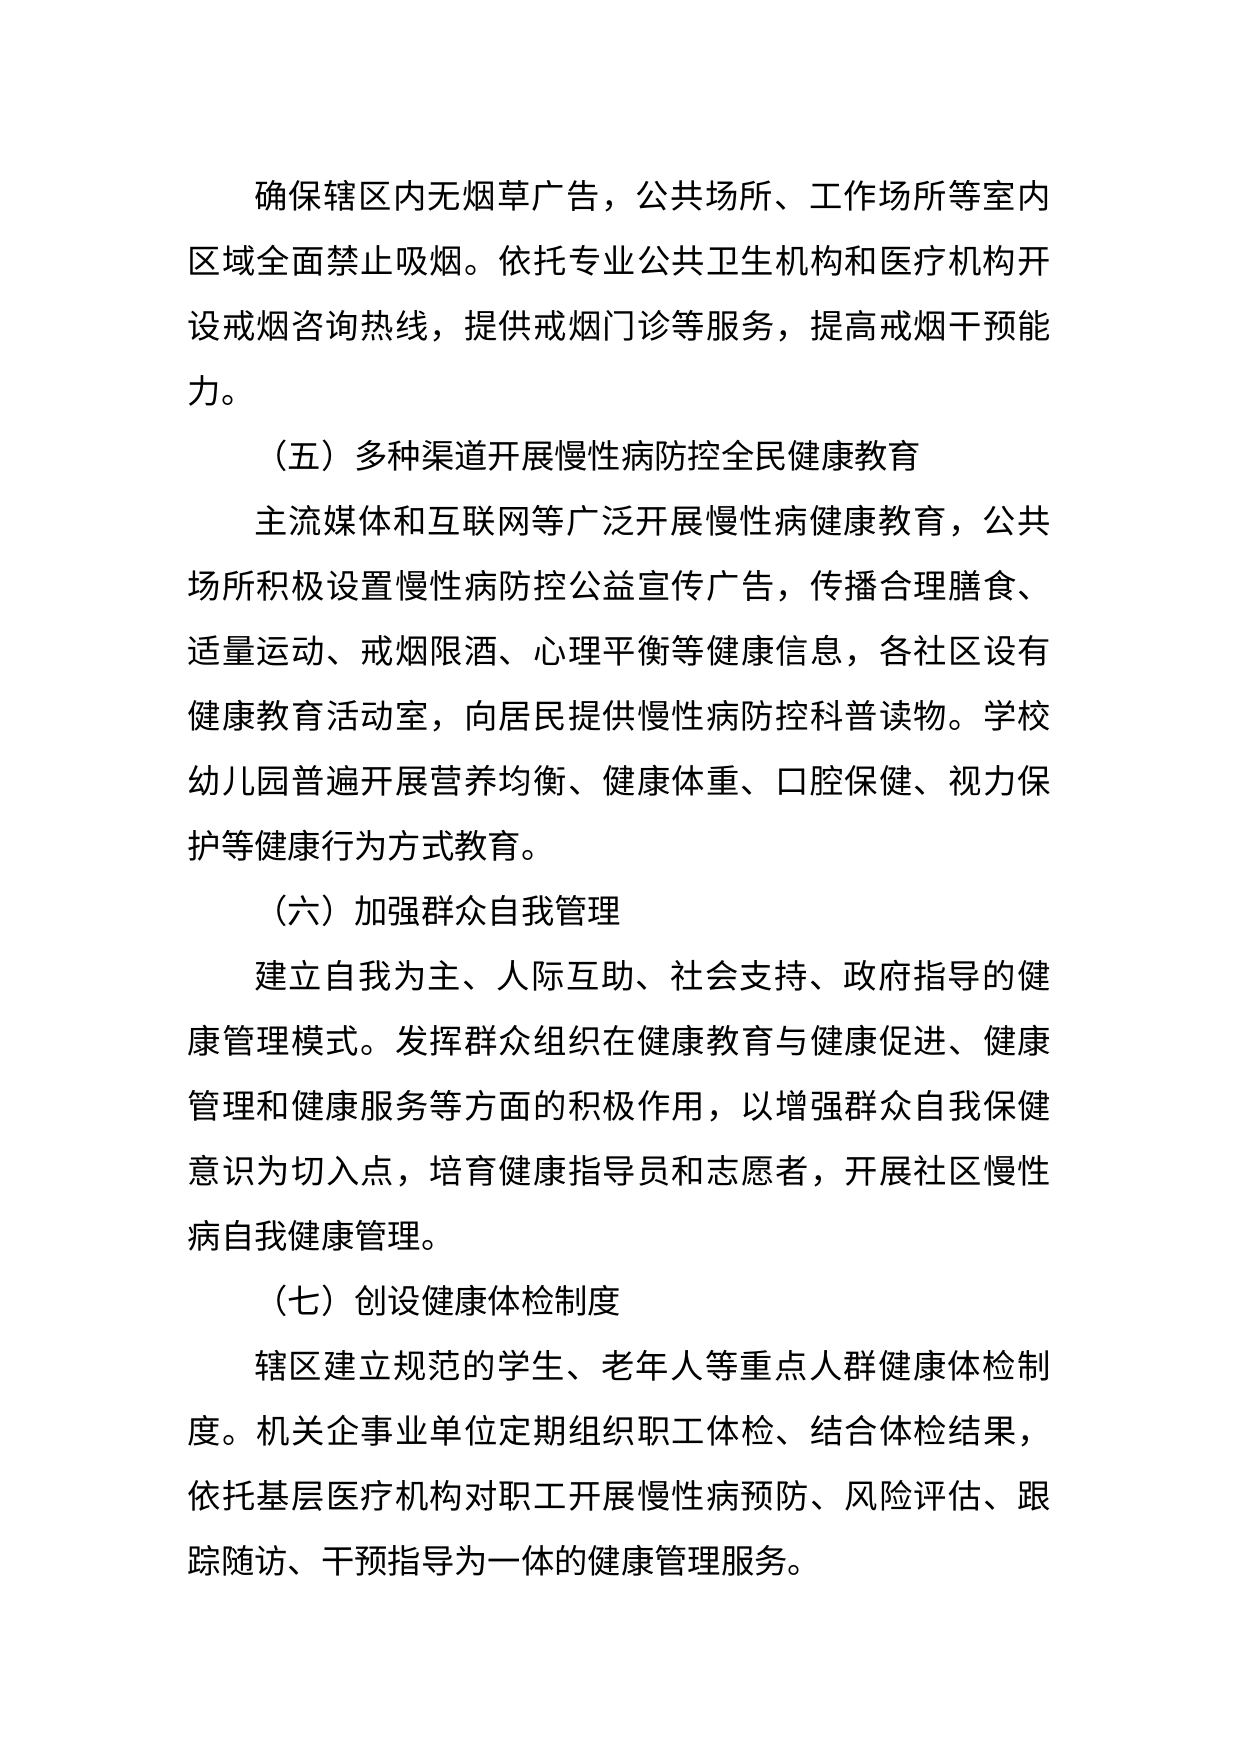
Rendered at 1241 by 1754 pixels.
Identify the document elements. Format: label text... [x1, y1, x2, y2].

text 确保辖区内无烟草广告，公共场所、工作场所等室内区域全面禁止吸烟。依托专业公共卫生机构和医疗机构开设戒烟咨询热线，提供戒烟门诊等服务，提高戒烟干预能力。 [187, 162, 1053, 422]
text 建立自我为主、人际互助、社会支持、政府指导的健康管理模式。发挥群众组织在健康教育与健康促进、健康管理和健康服务等方面的积极作用，以增强群众自我保健意识为切入点，培育健康指导员和志愿者，开展社区慢性病自我健康管理。 [187, 942, 1053, 1267]
text 主流媒体和互联网等广泛开展慢性病健康教育，公共场所积极设置慢性病防控公益宣传广告，传播合理膳食、适量运动、戒烟限酒、心理平衡等健康信息，各社区设有健康教育活动室，向居民提供慢性病防控科普读物。学校、幼儿园普遍开展营养均衡、健康体重、口腔保健、视力保护等健康行为方式教育。 [187, 487, 1053, 877]
text （七）创设健康体检制度 [187, 1267, 1053, 1332]
text （六）加强群众自我管理 [187, 877, 1053, 942]
text 辖区建立规范的学生、老年人等重点人群健康体检制度。机关企事业单位定期组织职工体检、结合体检结果，依托基层医疗机构对职工开展慢性病预防、风险评估、跟踪随访、干预指导为一体的健康管理服务。 [187, 1332, 1053, 1592]
list 多种渠道开展慢性病防控全民健康教育 [187, 422, 1053, 487]
